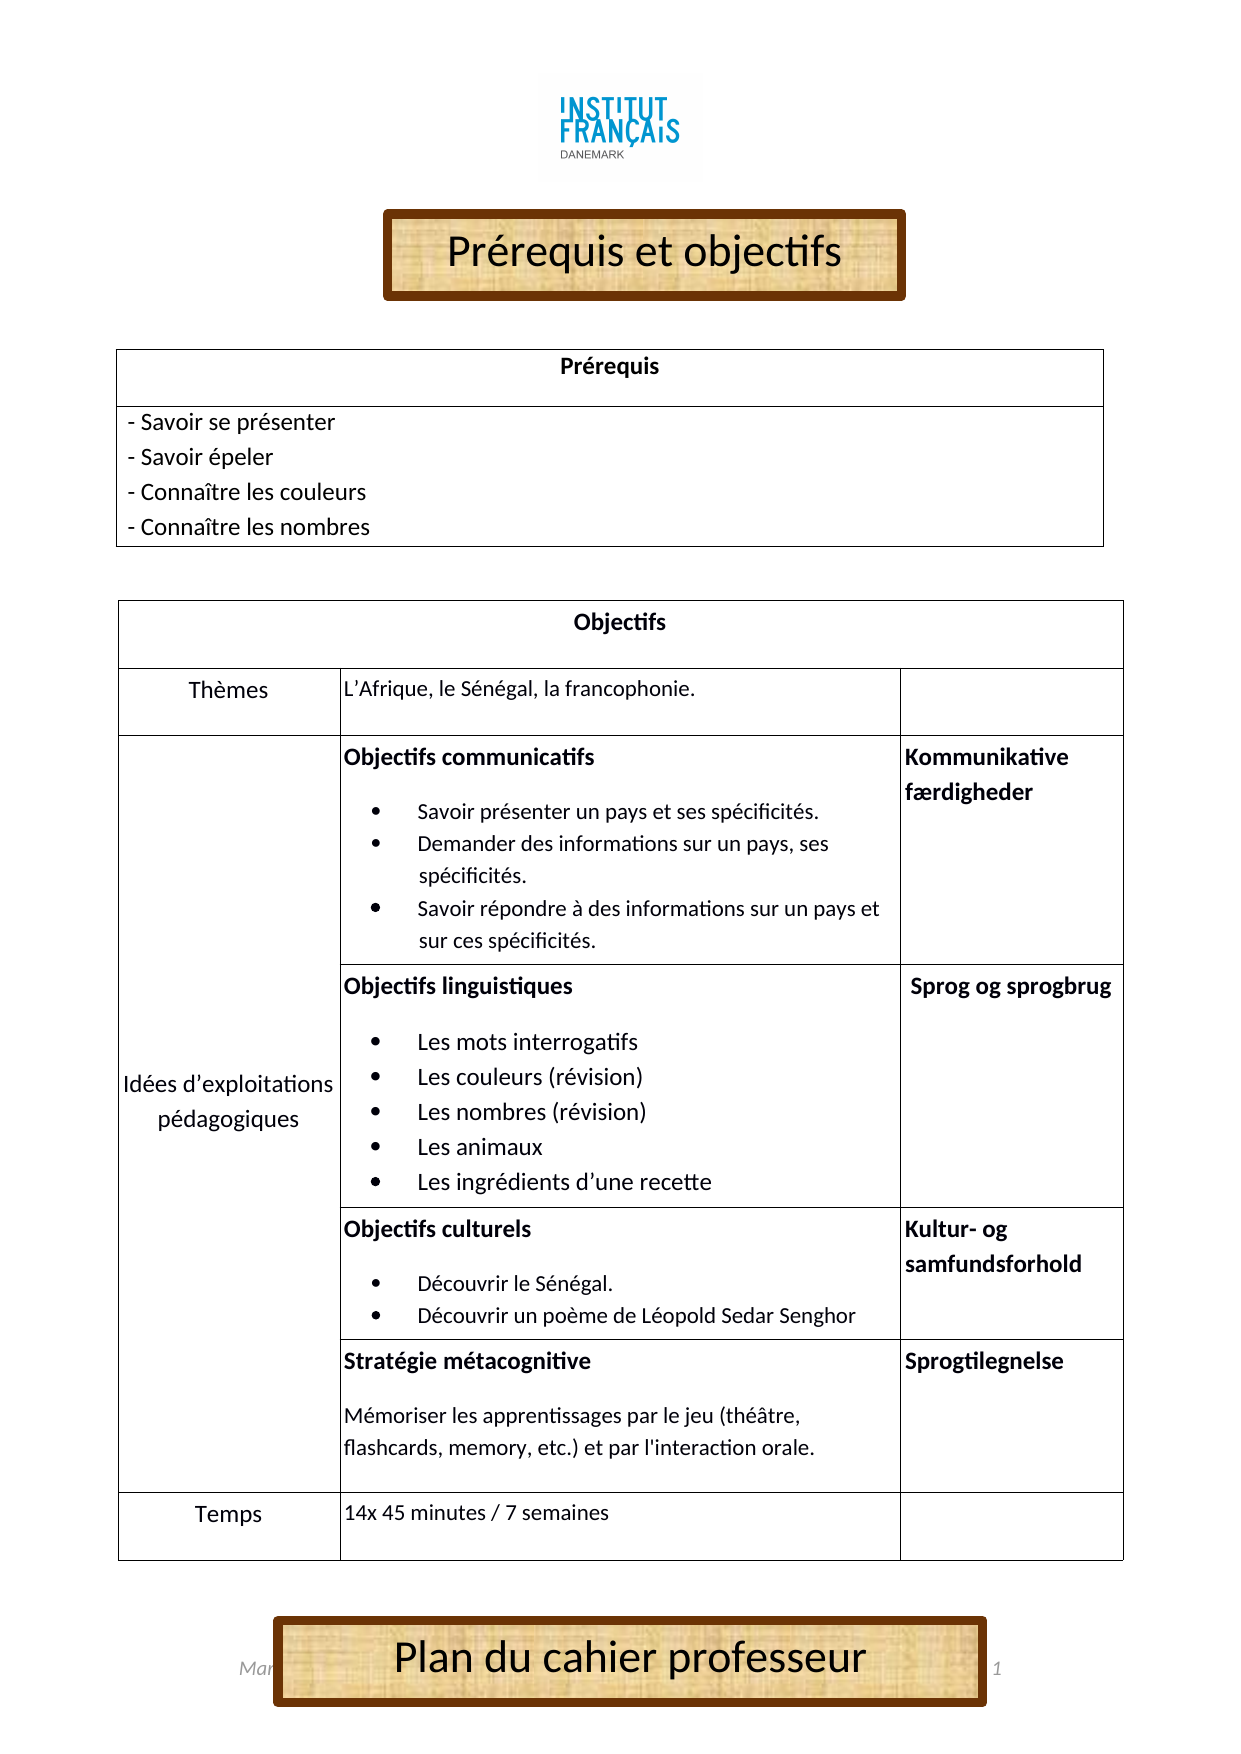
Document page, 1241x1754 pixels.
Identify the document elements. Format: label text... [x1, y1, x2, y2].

table_cell 14x 45 minutes / 7 semaines [341, 1493, 900, 1560]
table_cell Kommunikative færdigheder [901, 736, 1123, 964]
table_cell L’Afrique, le Sénégal, la francophonie. [341, 669, 900, 735]
table_header Objectifs [119, 601, 1123, 668]
table_cell Idées d’exploitations pédagogiques [119, 736, 340, 1492]
table_cell Temps [119, 1493, 340, 1560]
table_cell Thèmes [119, 669, 340, 735]
table_cell [901, 1493, 1123, 1560]
table_cell Stratégie métacognitive Mémoriser les apprentissages par le jeu (théâtre, flashcards, memory, etc.) et par l'interaction orale. [341, 1340, 900, 1492]
table_cell Sprog og sprogbrug [901, 965, 1123, 1207]
table_cell Objectifs culturels Découvrir le Sénégal. Découvrir un poème de Léopold Sedar Senghor [341, 1208, 900, 1339]
table_cell Sprogtilegnelse [901, 1340, 1123, 1492]
table_cell Objectifs linguistiques Les mots interrogatifs Les couleurs (révision) Les nombres (révision) Les animaux Les ingrédients d’une recette [341, 965, 900, 1207]
table_header Prérequis [117, 350, 1103, 406]
picture [537, 73, 703, 182]
picture [392, 219, 897, 291]
table_cell Kultur- og samfundsforhold [901, 1208, 1123, 1339]
picture [283, 1625, 978, 1698]
table_cell Objectifs communicatifs Savoir présenter un pays et ses spécificités. Demander des informations sur un pays, ses spécificités. Savoir répondre à des informations sur un pays et sur ces spécificités. [341, 736, 900, 964]
table_cell - Savoir se présenter - Savoir épeler - Connaître les couleurs - Connaître les nombres [117, 407, 1103, 546]
table_cell [901, 669, 1123, 735]
